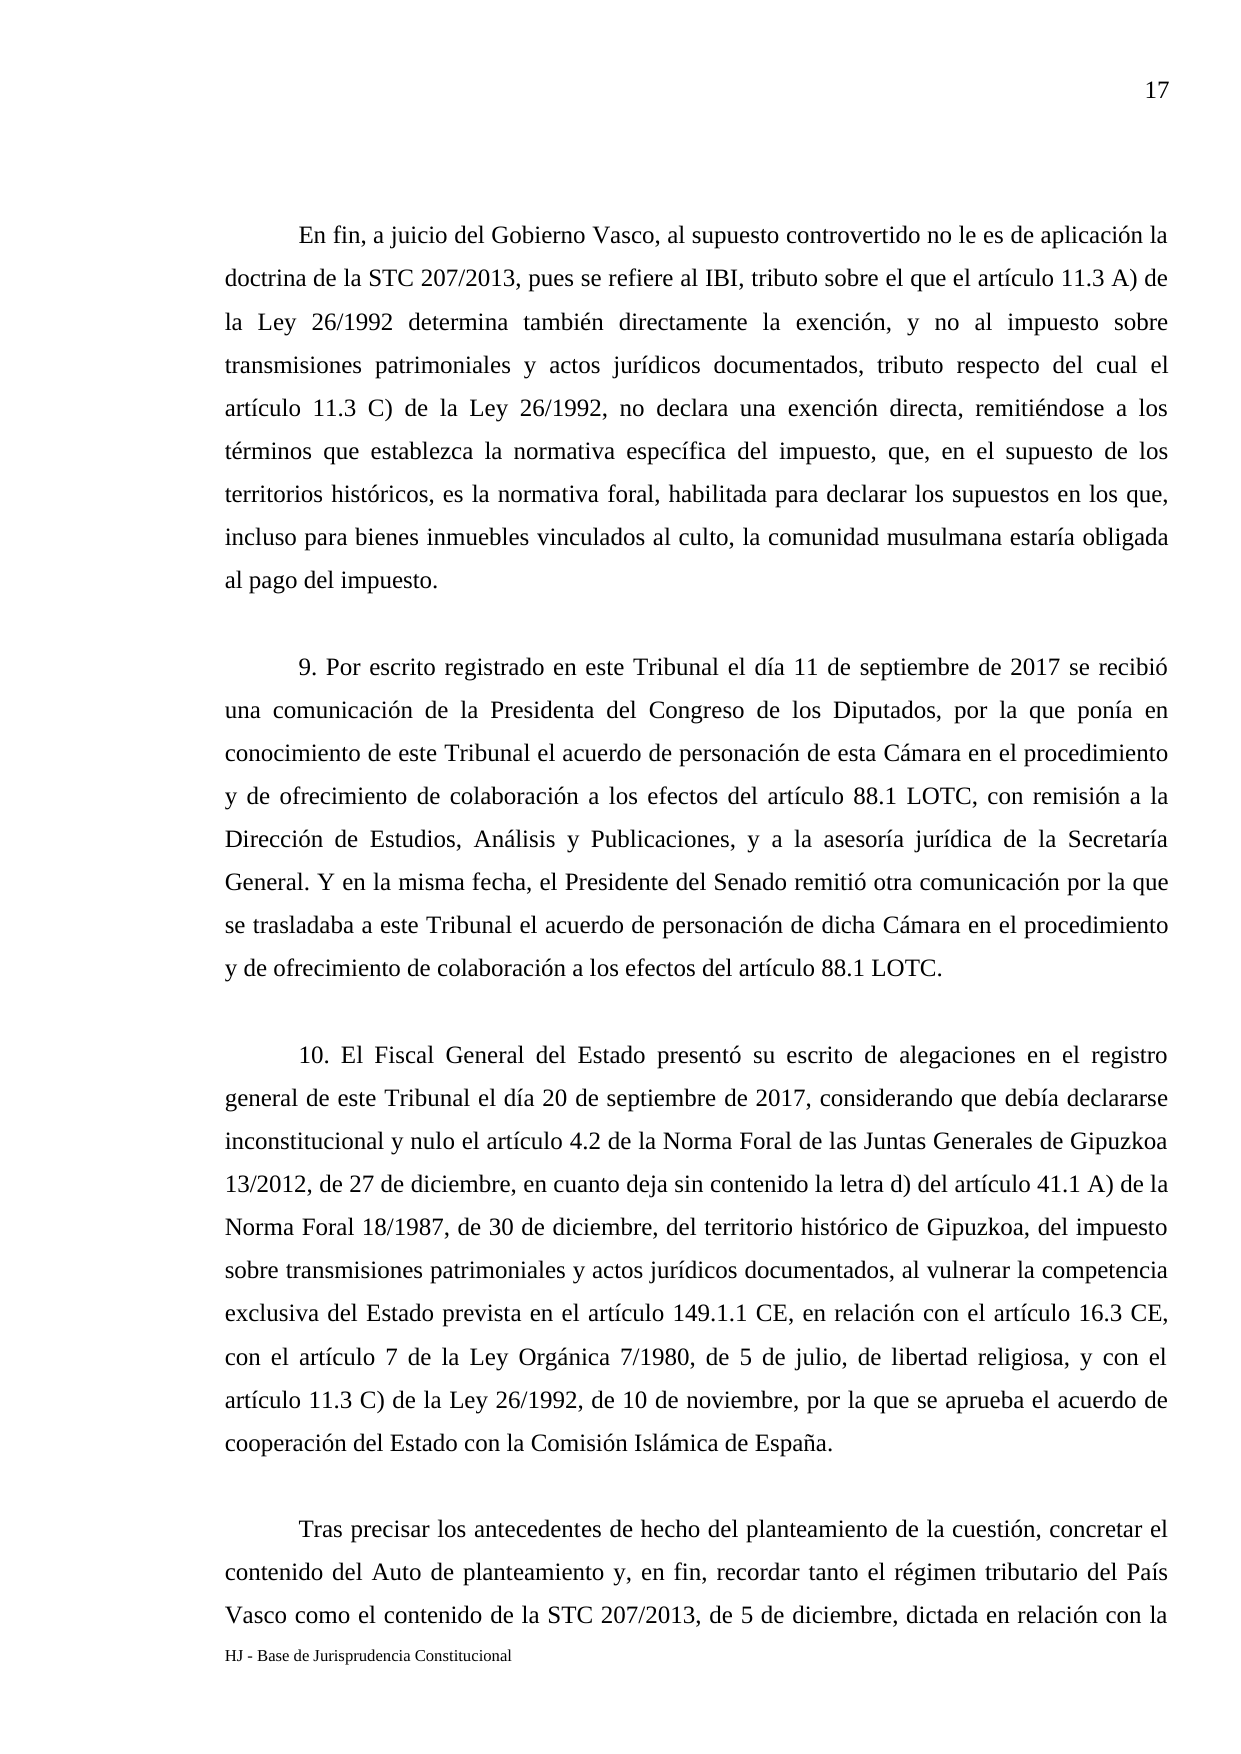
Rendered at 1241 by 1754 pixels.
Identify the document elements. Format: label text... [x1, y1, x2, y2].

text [224, 1514, 1169, 1629]
text 10. El Fiscal General del Estado presentó su escrito de alegaciones en el registro general de este Tribunal el día 20 de septiembre de 2017, considerando que debía declararse inconstitucional y nulo el artículo 4.2 de la Norma Foral de las Juntas Generales de Gipuzkoa 13/2012, de 27 de diciembre, en cuanto deja sin contenido la letra d) del artículo 41.1 A) de la Norma Foral 18/1987, de 30 de diciembre, del territorio histórico de Gipuzkoa, del impuesto sobre transmisiones patrimoniales y actos jurídicos documentados, al vulnerar la competencia exclusiva del Estado prevista en el artículo 149.1.1 CE, en relación con el artículo 16.3 CE, con el artículo 7 de la Ley Orgánica 7/1980, de 5 de julio, de libertad religiosa, y con el artículo 11.3 C) de la Ley 26/1992, de 10 de noviembre, por la que se aprueba el acuerdo de cooperación del Estado con la Comisión Islámica de España. [224, 1040, 1169, 1457]
text 9. Por escrito registrado en este Tribunal el día 11 de septiembre de 2017 se recibió una comunicación de la Presidenta del Congreso de los Diputados, por la que ponía en conocimiento de este Tribunal el acuerdo de personación de esta Cámara en el procedimiento y de ofrecimiento de colaboración a los efectos del artículo 88.1 LOTC, con remisión a la Dirección de Estudios, Análisis y Publicaciones, y a la asesoría jurídica de la Secretaría General. Y en la misma fecha, el Presidente del Senado remitió otra comunicación por la que se trasladaba a este Tribunal el acuerdo de personación de dicha Cámara en el procedimiento y de ofrecimiento de colaboración a los efectos del artículo 88.1 LOTC. [224, 652, 1169, 982]
text En fin, a juicio del Gobierno Vasco, al supuesto controvertido no le es de aplicación la doctrina de la STC 207/2013, pues se refiere al IBI, tributo sobre el que el artículo 11.3 A) de la Ley 26/1992 determina también directamente la exención, y no al impuesto sobre transmisiones patrimoniales y actos jurídicos documentados, tributo respecto del cual el artículo 11.3 C) de la Ley 26/1992, no declara una exención directa, remitiéndose a los términos que establezca la normativa específica del impuesto, que, en el supuesto de los territorios históricos, es la normativa foral, habilitada para declarar los supuestos en los que, incluso para bienes inmuebles vinculados al culto, la comunidad musulmana estaría obligada al pago del impuesto. [224, 220, 1169, 594]
